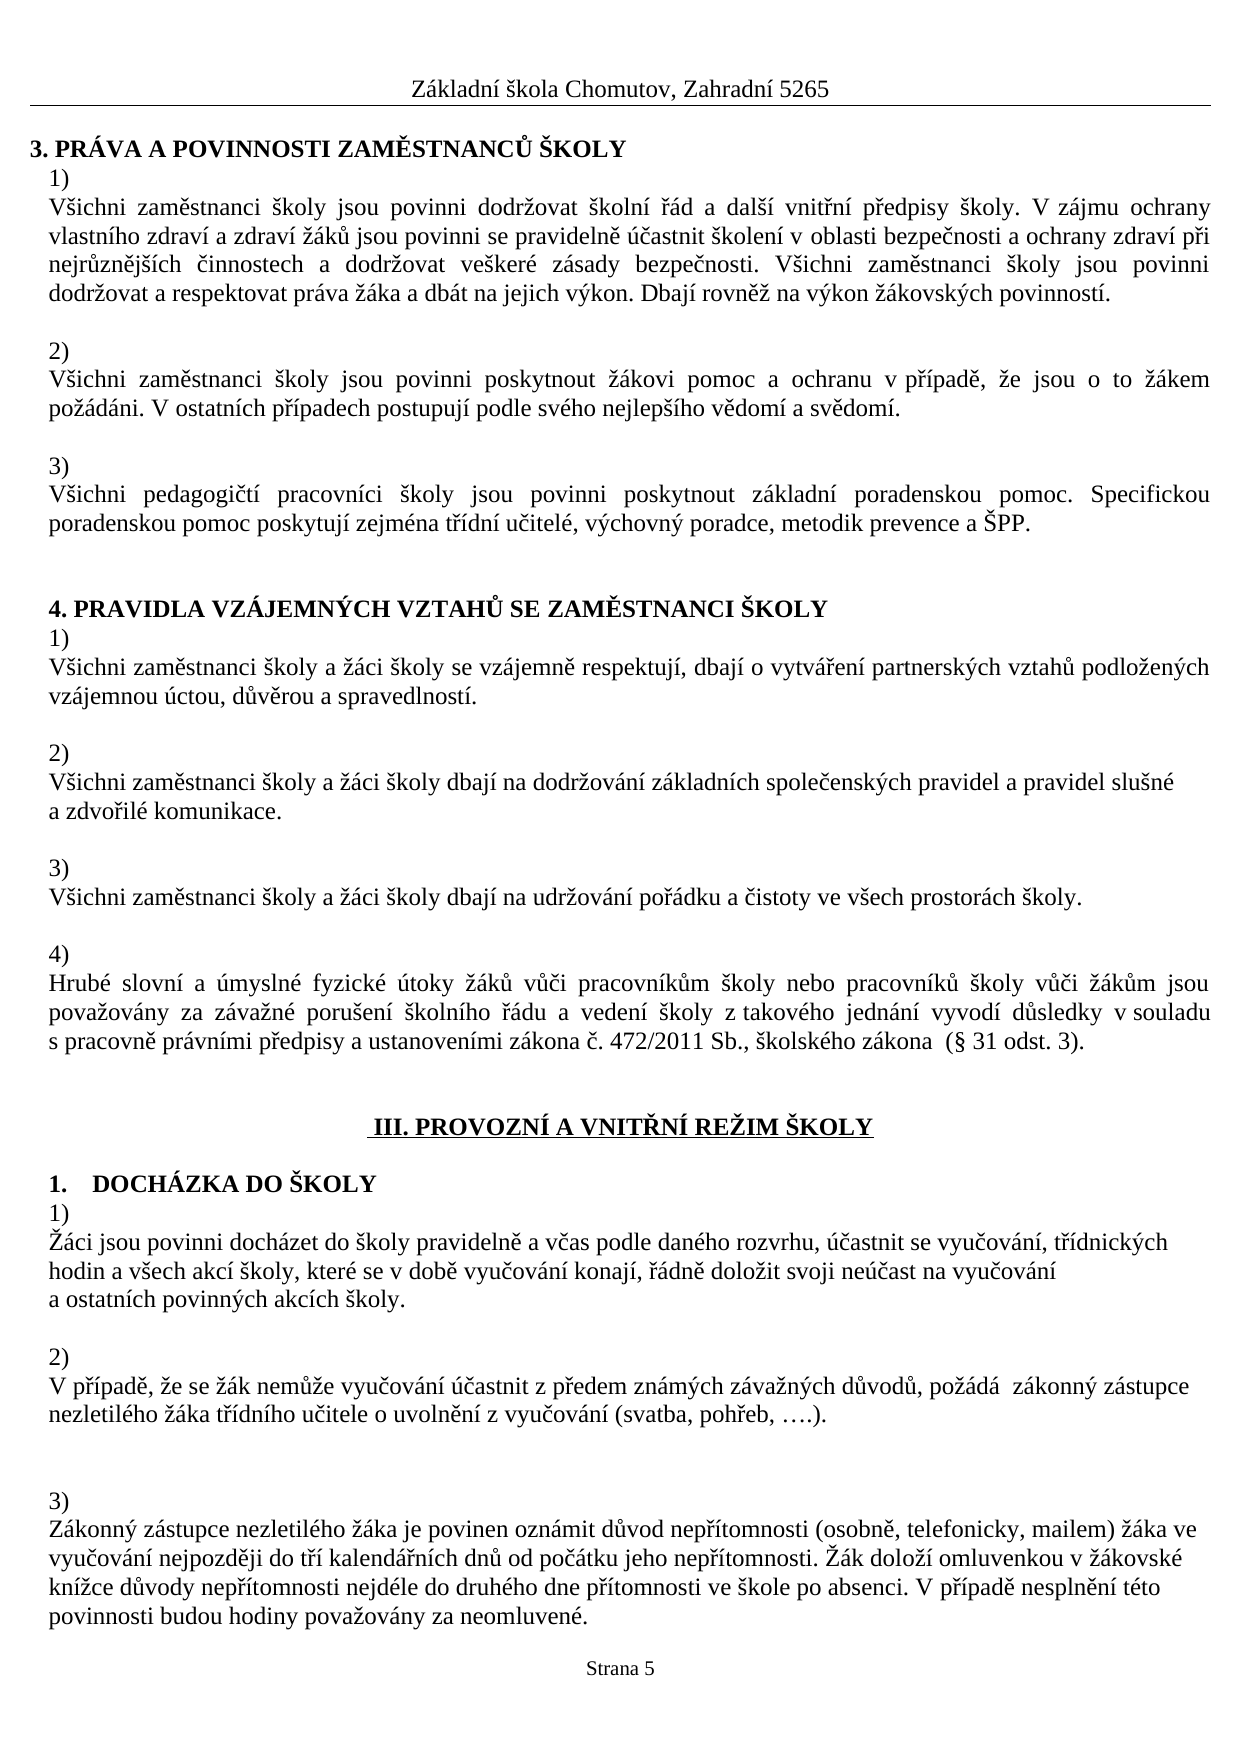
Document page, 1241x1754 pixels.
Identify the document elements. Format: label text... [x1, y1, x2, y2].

list Všichni zaměstnanci školy jsou povinni dodržovat školní řád a další vnitřní předpisy školy. V zájmu ochrany vlastního zdraví a zdraví žáků jsou povinni se pravidelně účastnit školení v oblasti bezpečnosti a ochrany zdraví při nejrůznějších činnostech a dodržovat veškeré zásady bezpečnosti. Všichni zaměstnanci školy jsou povinni dodržovat a respektovat práva žáka a dbát na jejich výkon. Dbají rovněž na výkon žákovských povinností. [48, 192, 1211, 307]
list a zdvořilé komunikace. [48, 796, 1211, 824]
list Všichni pedagogičtí pracovníci školy jsou povinni poskytnout základní poradenskou pomoc. Specifickou poradenskou pomoc poskytují zejména třídní učitelé, výchovný poradce, metodik prevence a ŠPP. [48, 479, 1211, 537]
list a ostatních povinných akcích školy. [48, 1284, 1211, 1313]
list Žáci jsou povinni docházet do školy pravidelně a včas podle daného rozvrhu, účastnit se vyučování, třídnických hodin a všech akcí školy, které se v době vyučování konají, řádně doložit svoji neúčast na vyučování [48, 1227, 1211, 1284]
list Všichni zaměstnanci školy a žáci školy dbají na udržování pořádku a čistoty ve všech prostorách školy. [48, 882, 1211, 911]
list Hrubé slovní a úmyslné fyzické útoky žáků vůči pracovníkům školy nebo pracovníků školy vůči žákům jsou považovány za závažné porušení školního řádu a vedení školy z takového jednání vyvodí důsledky v souladu s pracovně právními předpisy a ustanoveními zákona č. 472/2011 Sb., školského zákona (§ 31 odst. 3). [48, 968, 1211, 1054]
list 4. Pravidla vzájemných vztahů sE ZAMĚSTNANCI školy [48, 594, 1211, 623]
list Zákonný zástupce nezletilého žáka je povinen oznámit důvod nepřítomnosti (osobně, telefonicky, mailem) žáka ve vyučování nejpozději do tří kalendářních dnů od počátku jeho nepřítomnosti. Žák doloží omluvenkou v žákovské knížce důvody nepřítomnosti nejdéle do druhého dne přítomnosti ve škole po absenci. V případě nesplnění této povinnosti budou hodiny považovány za neomluvené. [48, 1514, 1211, 1629]
list Všichni zaměstnanci školy a žáci školy dbají na dodržování základních společenských pravidel a pravidel slušné [48, 767, 1211, 796]
list III. Provozní a vnitřní režim školy [29, 1112, 1211, 1141]
list Všichni zaměstnanci školy jsou povinni poskytnout žákovi pomoc a ochranu v případě, že jsou o to žákem požádáni. V ostatních případech postupují podle svého nejlepšího vědomí a svědomí. [48, 364, 1211, 422]
list DOCHÁZKA DO ŠKOLY [48, 1169, 1211, 1198]
list Všichni zaměstnanci školy a žáci školy se vzájemně respektují, dbají o vytváření partnerských vztahů podložených vzájemnou úctou, důvěrou a spravedlností. [48, 652, 1211, 709]
list 3. PRÁVA A POVINNOSTI ZAMĚSTNANCŮ ŠKOLY [29, 134, 1211, 163]
list V případě, že se žák nemůže vyučování účastnit z předem známých závažných důvodů, požádá zákonný zástupce nezletilého žáka třídního učitele o uvolnění z vyučování (svatba, pohřeb, ….). [48, 1371, 1211, 1428]
